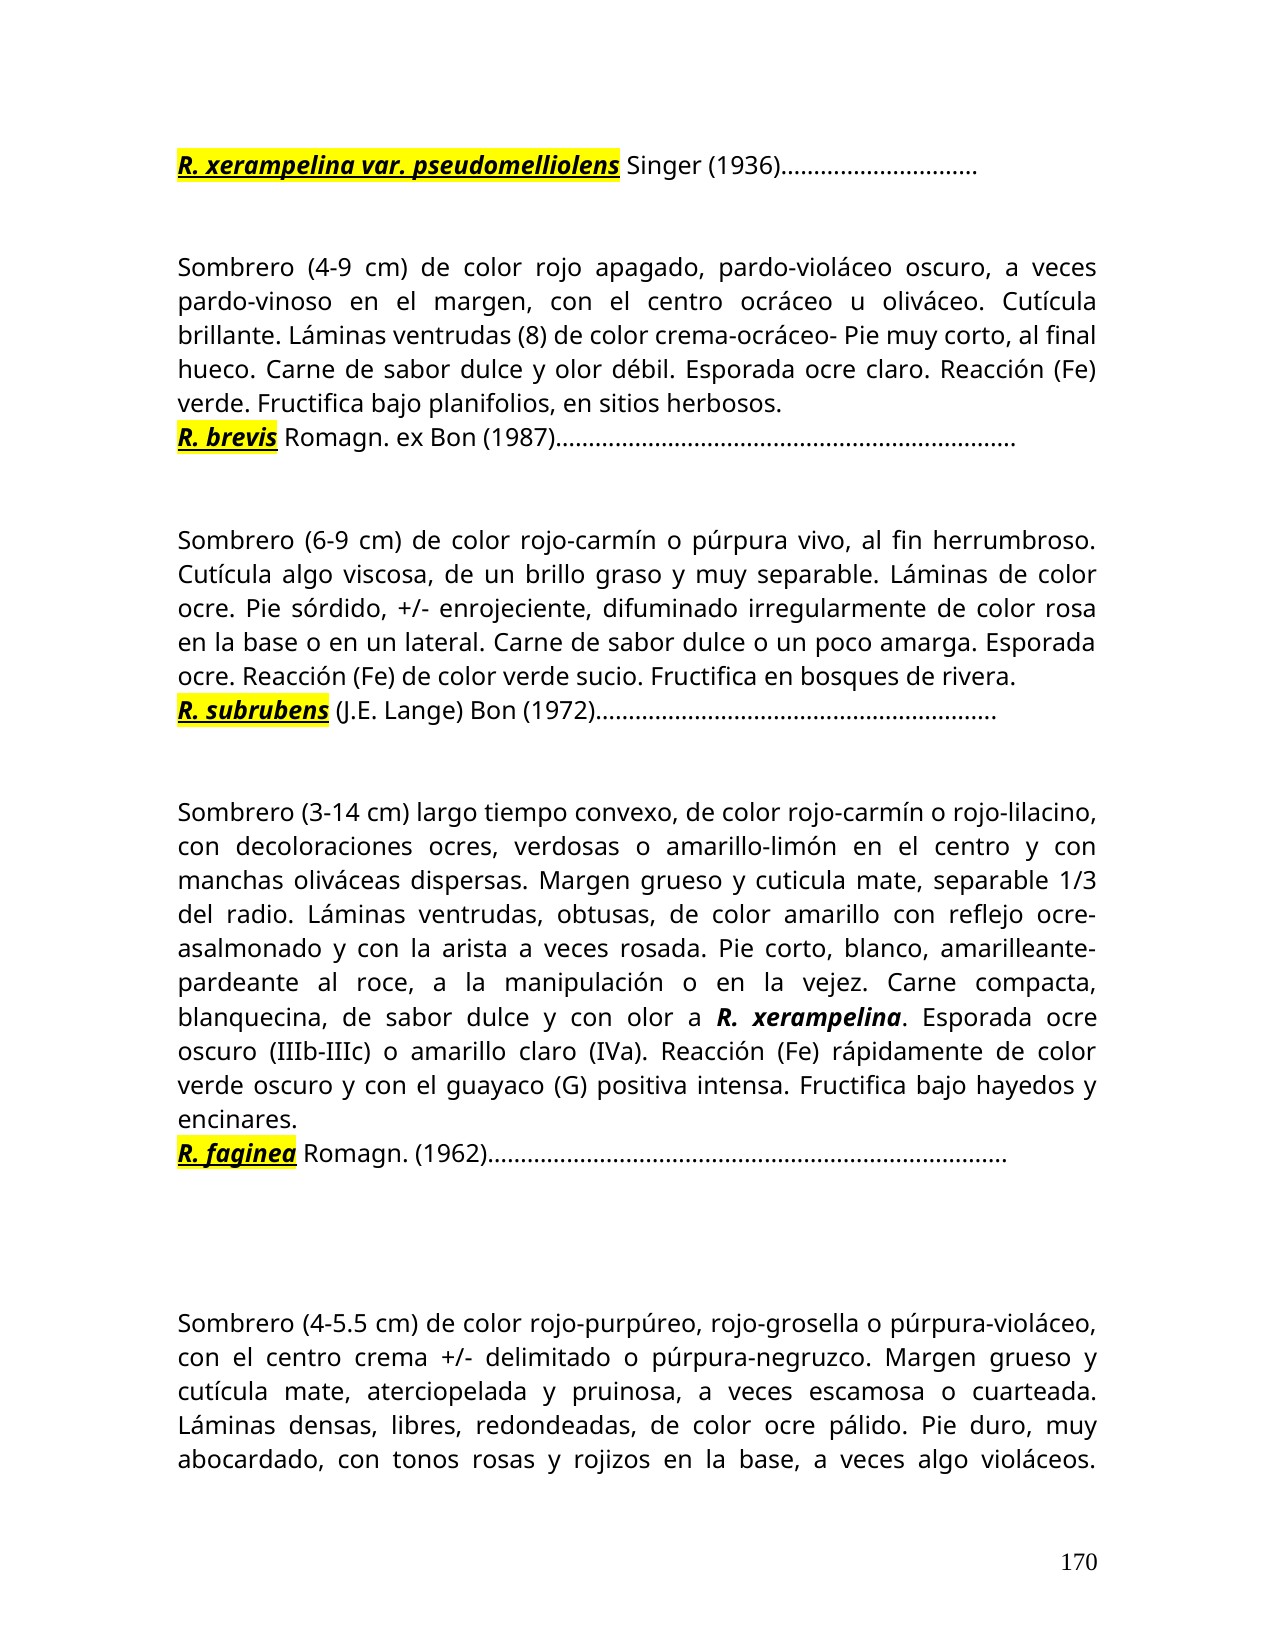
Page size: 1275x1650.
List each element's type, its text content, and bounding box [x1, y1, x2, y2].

text Sombrero (3-) largo tiempo convexo, de color rojo-carmín o rojo-lilacino, con decoloraciones ocres, verdosas o amarillo-limón en el centro y con manchas oliváceas dispersas. Margen grueso y cuticula mate, separable 1/3 del radio. Láminas ventrudas, obtusas, de color amarillo con reflejo ocre-asalmonado y con la arista a veces rosada. Pie corto, blanco, amarilleante-pardeante al roce, a la manipulación o en la vejez. Carne compacta, blanquecina, de sabor dulce y con olor a R. xerampelina. Esporada ocre oscuro (IIIb-IIIc) o amarillo claro (IVa). Reacción (Fe) rápidamente de color verde oscuro y con el guayaco (G) positiva intensa. Fructifica bajo hayedos y encinares. [177, 795, 1098, 1135]
text R. faginea Romagn. (1962)……………………………………………………………………. [296, 1135, 1098, 1169]
text R. brevis Romagn. ex Bon (1987)……………………………………………………………. [277, 420, 1098, 454]
text Sombrero (6-) de color rojo-carmín o púrpura vivo, al fin herrumbroso. Cutícula algo viscosa, de un brillo graso y muy separable. Láminas de color ocre. Pie sórdido, +/- enrojeciente, difuminado irregularmente de color rosa en la base o en un lateral. Carne de sabor dulce o un poco amarga. Esporada ocre. Reacción (Fe) de color verde sucio. Fructifica en bosques de rivera. [177, 522, 1098, 693]
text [177, 1306, 1098, 1476]
text R. subrubens (J.E. Lange) Bon (1972)……………………………………………………. [329, 693, 1098, 727]
text Sombrero (4-) de color rojo apagado, pardo-violáceo oscuro, a veces pardo-vinoso en el margen, con el centro ocráceo u oliváceo. Cutícula brillante. Láminas ventrudas (8) de color crema-ocráceo- Pie muy corto, al final hueco. Carne de sabor dulce y olor débil. Esporada ocre claro. Reacción (Fe) verde. Fructifica bajo planifolios, en sitios herbosos. [177, 250, 1098, 420]
text R. xerampelina var. pseudomelliolens Singer (1936)………………………… [620, 148, 1098, 182]
